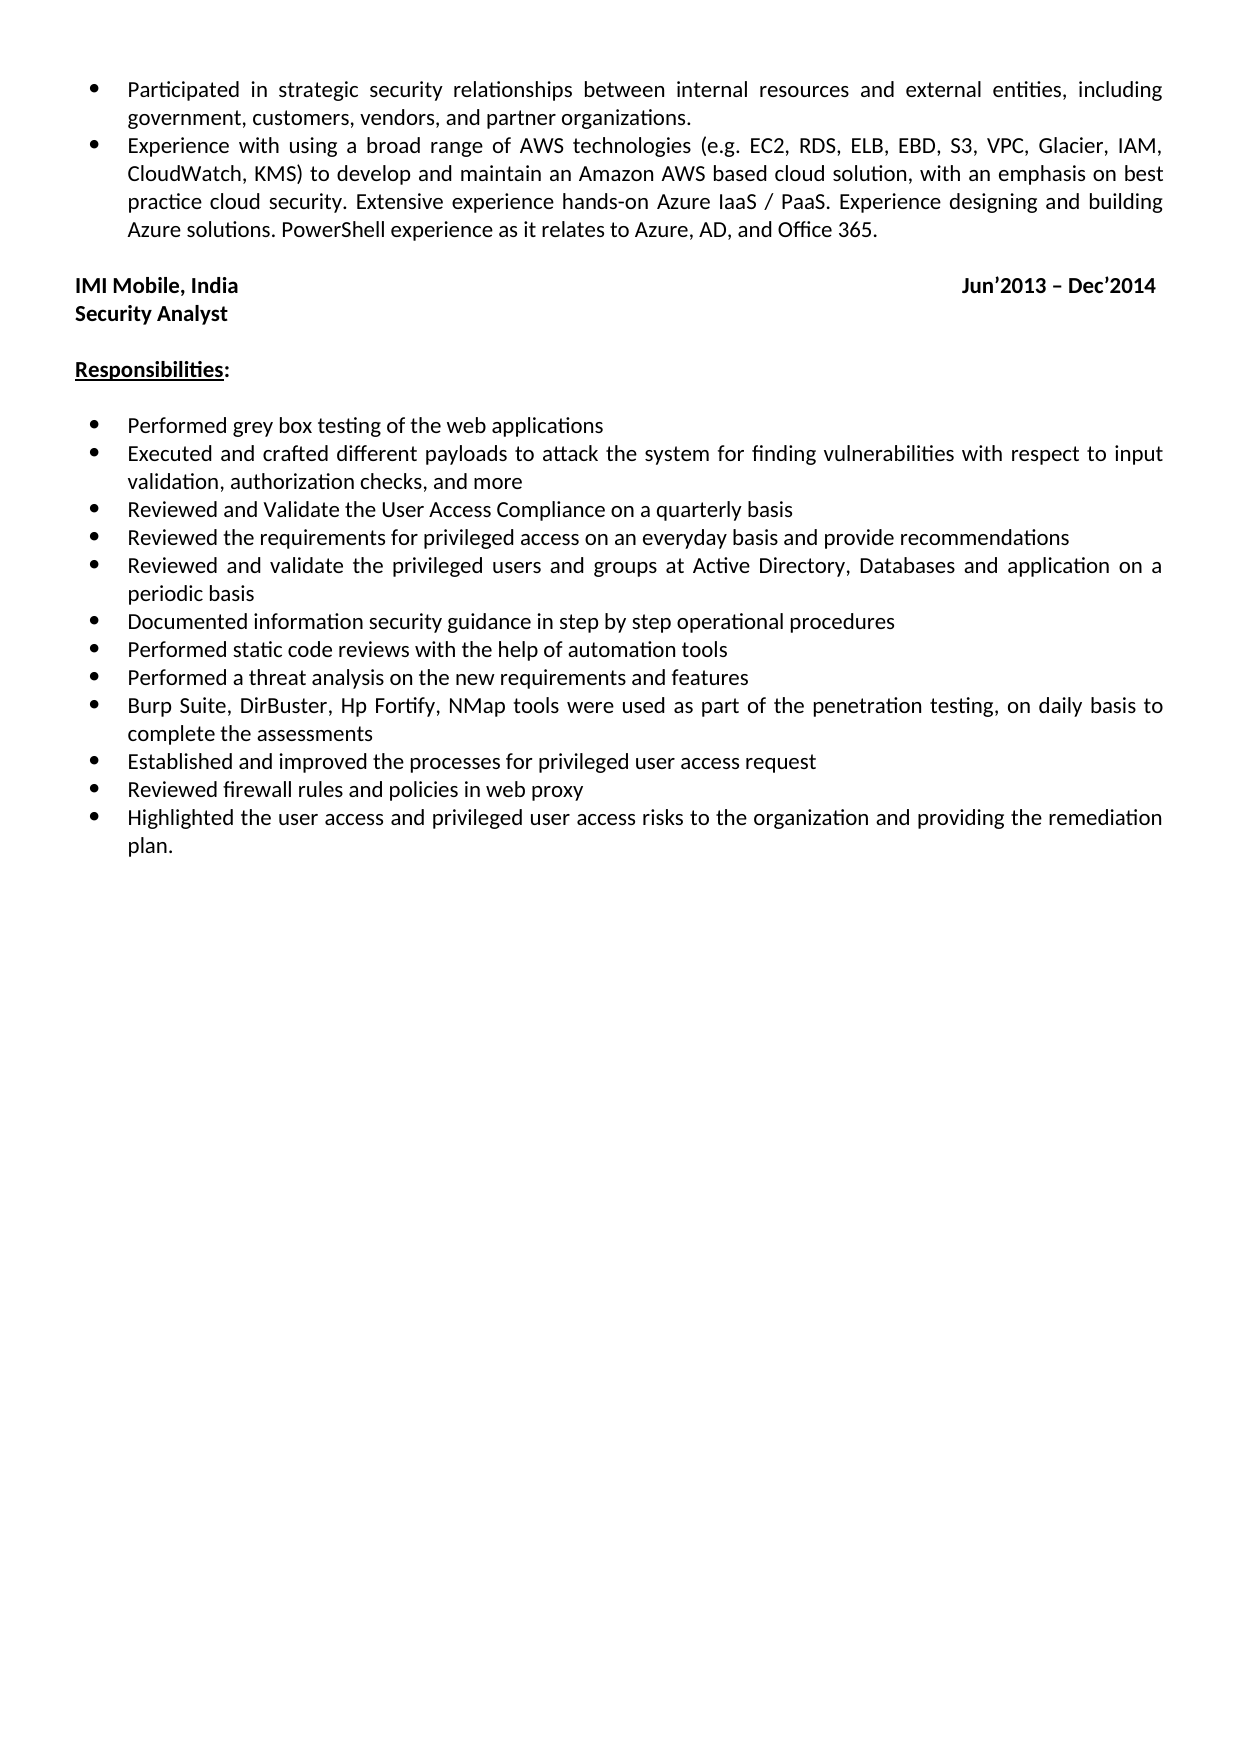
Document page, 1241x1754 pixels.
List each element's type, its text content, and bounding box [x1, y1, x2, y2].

list Reviewed the requirements for privileged access on an everyday basis and provide recommendations [90, 523, 1165, 551]
list Reviewed firewall rules and policies in web proxy [90, 776, 1165, 803]
list Participated in strategic security relationships between internal resources and external entities, including government, customers, vendors, and partner organizations. [90, 75, 1165, 131]
list Documented information security guidance in step by step operational procedures [90, 607, 1165, 635]
text Responsibilities: [75, 355, 1165, 383]
list Reviewed and Validate the User Access Compliance on a quarterly basis [90, 495, 1165, 523]
list Executed and crafted different payloads to attack the system for finding vulnerabilities with respect to input validation, authorization checks, and more [90, 439, 1165, 495]
list Performed a threat analysis on the new requirements and features [90, 663, 1165, 691]
list Experience with using a broad range of AWS technologies (e.g. EC2, RDS, ELB, EBD, S3, VPC, Glacier, IAM, CloudWatch, KMS) to develop and maintain an Amazon AWS based cloud solution, with an emphasis on best practice cloud security. Extensive experience hands-on Azure IaaS / PaaS. Experience designing and building Azure solutions. PowerShell experience as it relates to Azure, AD, and Office 365. [90, 131, 1165, 243]
list Performed static code reviews with the help of automation tools [90, 635, 1165, 663]
list Highlighted the user access and privileged user access risks to the organization and providing the remediation plan. [90, 803, 1165, 859]
list Performed grey box testing of the web applications [90, 411, 1165, 439]
list Burp Suite, DirBuster, Hp Fortify, NMap tools were used as part of the penetration testing, on daily basis to complete the assessments [90, 691, 1165, 747]
list Reviewed and validate the privileged users and groups at Active Directory, Databases and application on a periodic basis [90, 551, 1165, 607]
text IMI Mobile, India Jun’2013 – Dec’2014 [75, 271, 1167, 299]
text Security Analyst [75, 299, 1167, 327]
list Established and improved the processes for privileged user access request [90, 747, 1165, 776]
